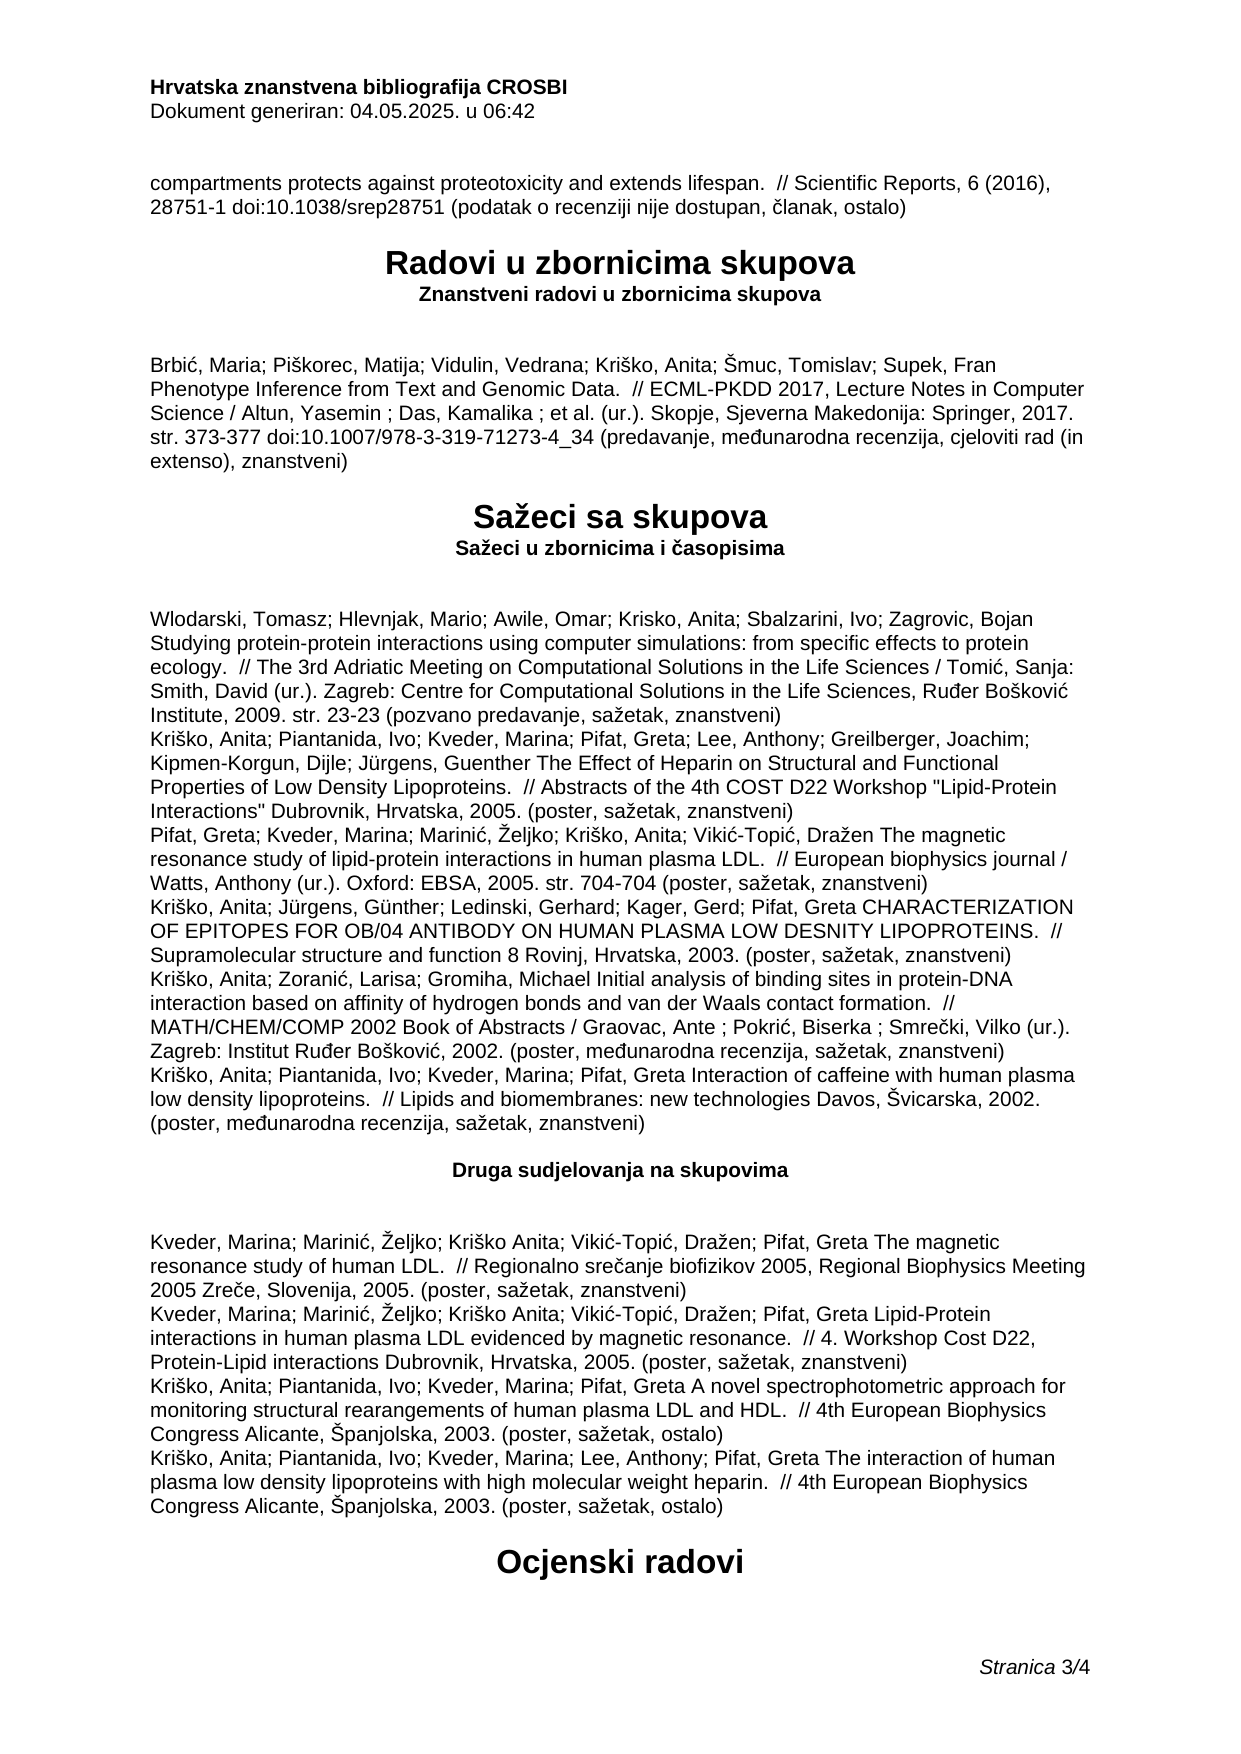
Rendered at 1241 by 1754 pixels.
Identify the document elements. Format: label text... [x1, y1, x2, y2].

text Wlodarski, Tomasz; Hlevnjak, Mario; Awile, Omar; Krisko, Anita; Sbalzarini, Ivo; Zagrovic, Bojan [150, 607, 1090, 727]
text Pifat, Greta; Kveder, Marina; Marinić, Željko; Kriško, Anita; Vikić-Topić, Dražen [150, 823, 1090, 895]
subtitle Radovi u zbornicima skupova [150, 243, 1090, 281]
text Kriško, Anita; Piantanida, Ivo; Kveder, Marina; Pifat, Greta [150, 1062, 1090, 1134]
text Kriško, Anita; Piantanida, Ivo; Kveder, Marina; Pifat, Greta [150, 1374, 1090, 1446]
text Kriško, Anita; Zoranić, Larisa; Gromiha, Michael [150, 967, 1090, 1062]
subtitle Sažeci sa skupova [150, 497, 1090, 535]
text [150, 171, 1090, 219]
text Kveder, Marina; Marinić, Željko; Kriško Anita; Vikić-Topić, Dražen; Pifat, Greta [150, 1230, 1090, 1302]
text Kriško, Anita; Jürgens, Günther; Ledinski, Gerhard; Kager, Gerd; Pifat, Greta [150, 895, 1090, 967]
subtitle Druga sudjelovanja na skupovima [150, 1158, 1090, 1182]
text Kriško, Anita; Piantanida, Ivo; Kveder, Marina; Pifat, Greta; Lee, Anthony; Greilberger, Joachim; Kipmen-Korgun, Dijle; Jürgens, Guenther [150, 727, 1090, 823]
subtitle Sažeci u zbornicima i časopisima [150, 535, 1090, 559]
subtitle Ocjenski radovi [150, 1542, 1090, 1580]
text Kveder, Marina; Marinić, Željko; Kriško Anita; Vikić-Topić, Dražen; Pifat, Greta [150, 1302, 1090, 1374]
subtitle Znanstveni radovi u zbornicima skupova [150, 281, 1090, 305]
text Brbić, Maria; Piškorec, Matija; Vidulin, Vedrana; Kriško, Anita; Šmuc, Tomislav; Supek, Fran [150, 353, 1090, 473]
text Kriško, Anita; Piantanida, Ivo; Kveder, Marina; Lee, Anthony; Pifat, Greta [150, 1446, 1090, 1518]
